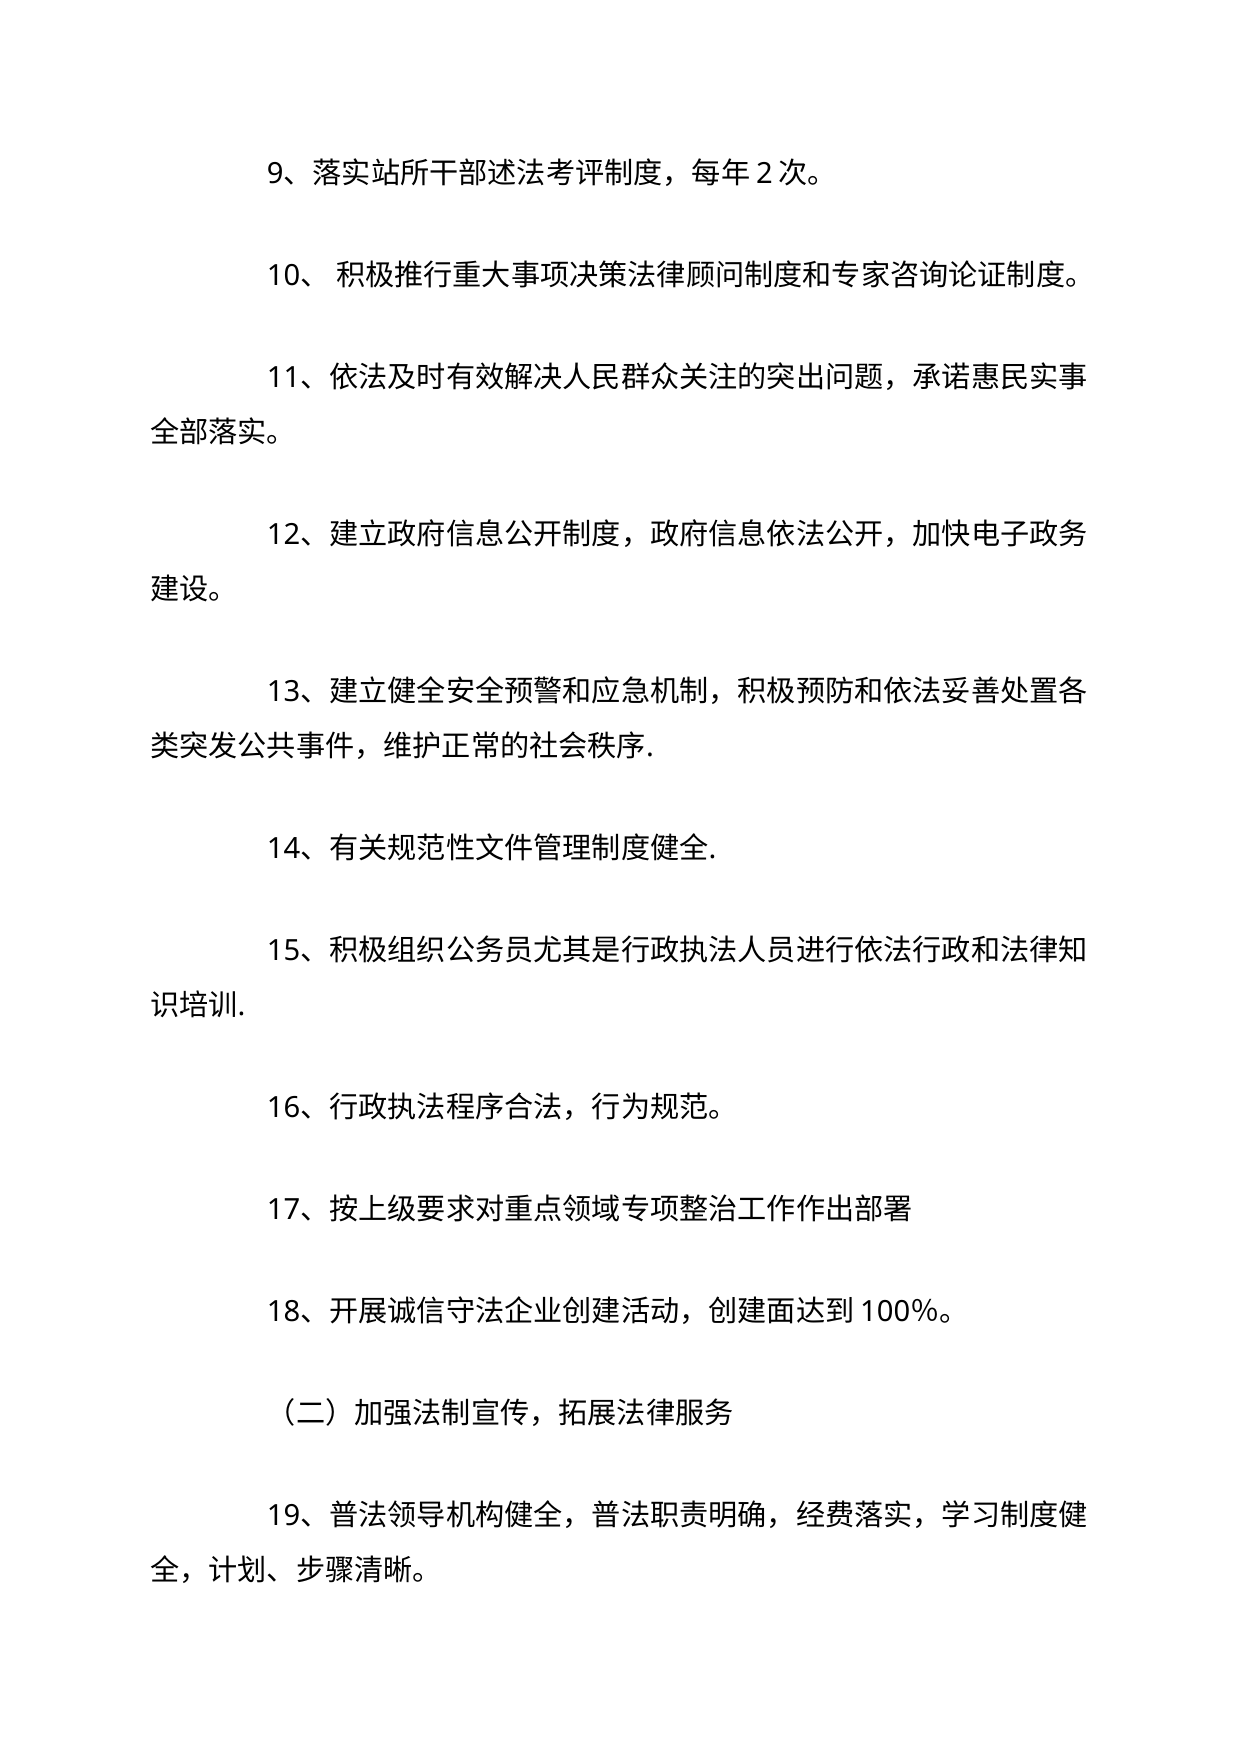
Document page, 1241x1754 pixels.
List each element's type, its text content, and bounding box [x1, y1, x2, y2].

text 14、有关规范性文件管理制度健全. [150, 824, 1090, 867]
text 9、落实站所干部述法考评制度，每年2次。 [150, 150, 1090, 192]
text 19、普法领导机构健全，普法职责明确，经费落实，学习制度健全，计划、步骤清晰。 [150, 1491, 1090, 1588]
text 16、行政执法程序合法，行为规范。 [150, 1083, 1090, 1126]
text 17、按上级要求对重点领域专项整治工作作出部署 [150, 1185, 1090, 1228]
text 15、积极组织公务员尤其是行政执法人员进行依法行政和法律知识培训. [150, 926, 1090, 1024]
text 13、建立健全安全预警和应急机制，积极预防和依法妥善处置各类突发公共事件，维护正常的社会秩序. [150, 667, 1090, 765]
text （二）加强法制宣传，拓展法律服务 [150, 1389, 1090, 1432]
text 10、 积极推行重大事项决策法律顾问制度和专家咨询论证制度。 [150, 252, 1090, 294]
text 18、开展诚信守法企业创建活动，创建面达到100％。 [150, 1287, 1090, 1330]
text 11、依法及时有效解决人民群众关注的突出问题，承诺惠民实事全部落实。 [150, 354, 1090, 451]
text 12、建立政府信息公开制度，政府信息依法公开，加快电子政务建设。 [150, 511, 1090, 608]
